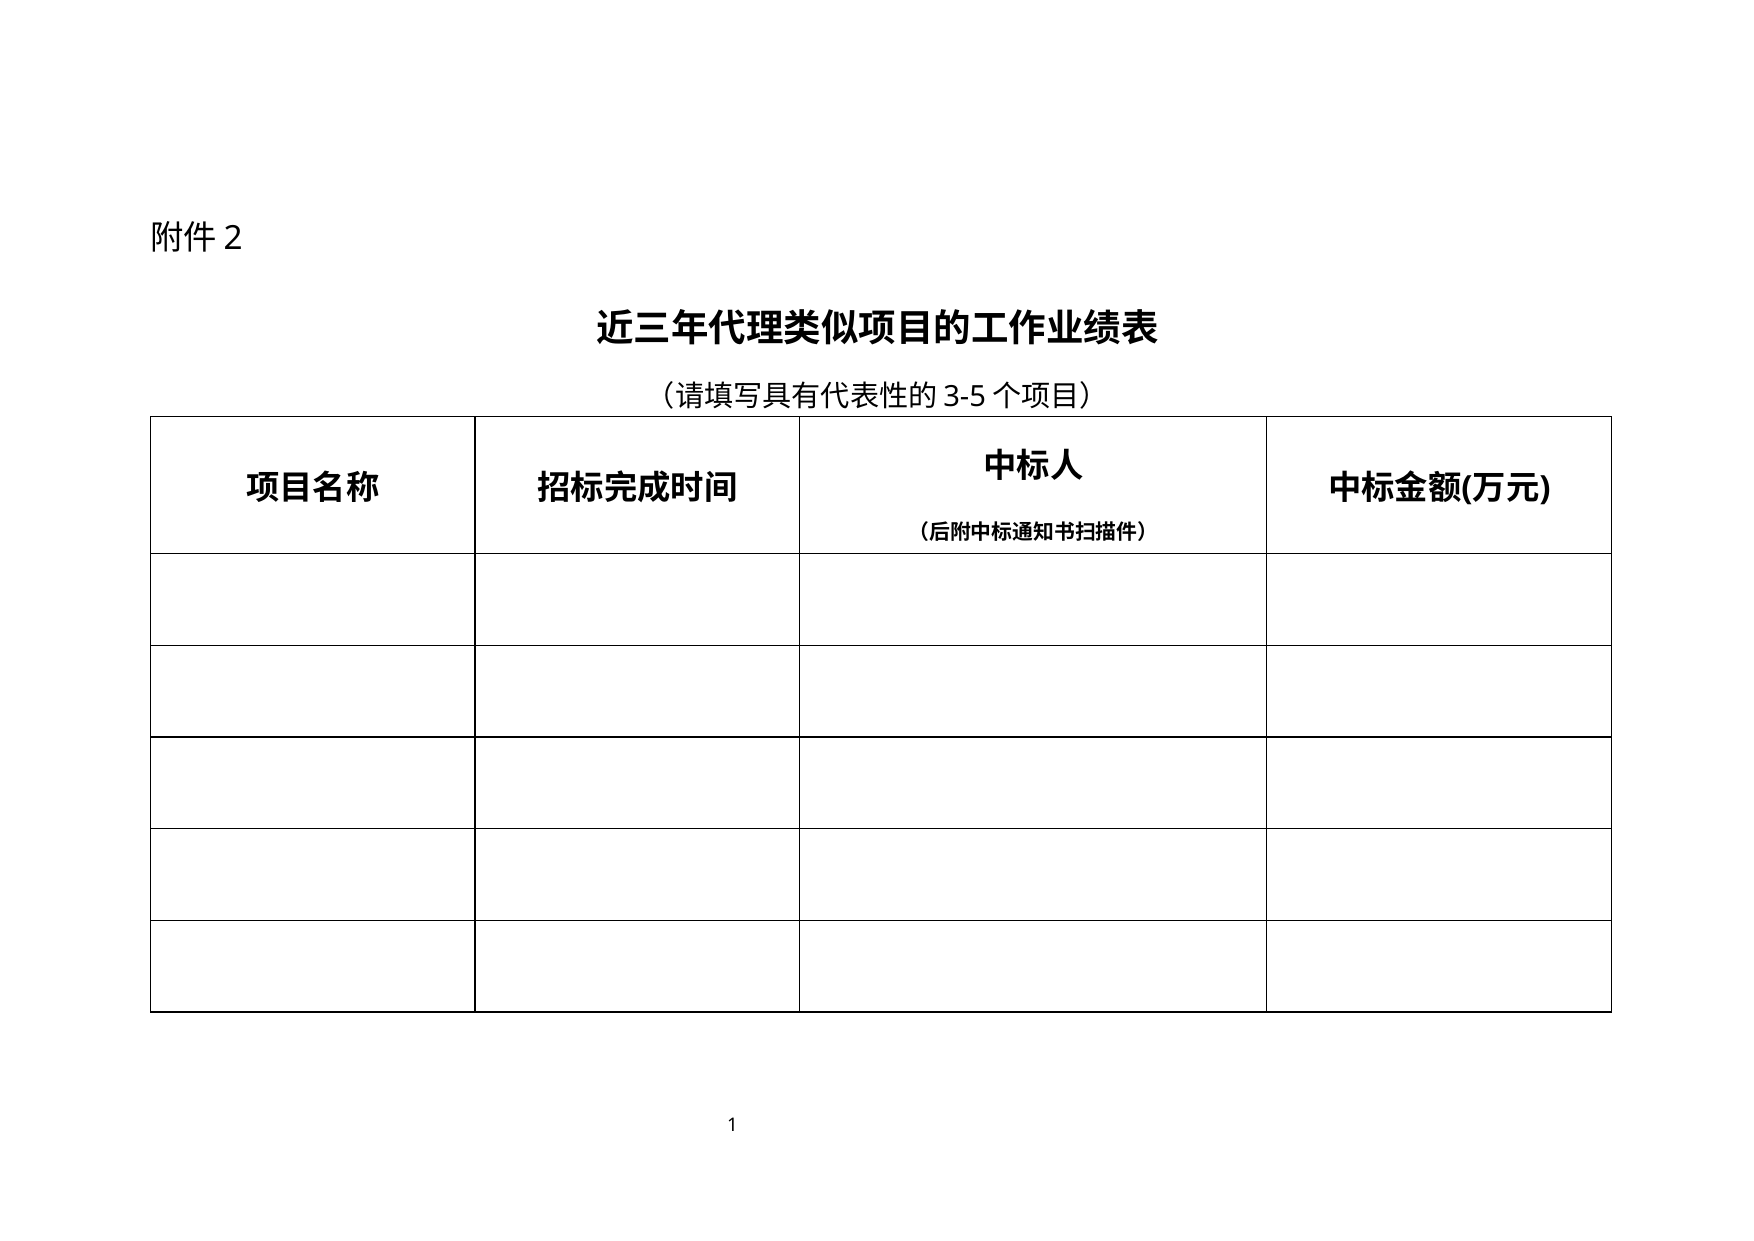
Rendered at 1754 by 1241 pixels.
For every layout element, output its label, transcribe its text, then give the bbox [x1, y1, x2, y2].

table_cell [476, 554, 799, 645]
table_cell [800, 921, 1266, 1011]
text （请填写具有代表性的3-5个项目） [150, 371, 1604, 416]
table_header 项目名称 [151, 417, 474, 553]
text 附件2 [150, 189, 1604, 280]
table_cell [151, 738, 474, 828]
table_cell [800, 829, 1266, 920]
table_cell [800, 554, 1266, 645]
text 近三年代理类似项目的工作业绩表 [150, 280, 1604, 371]
table_cell [151, 921, 474, 1011]
table_cell [476, 646, 799, 736]
table_cell [1267, 554, 1611, 645]
table_cell [800, 646, 1266, 736]
table_header 中标金额(万元) [1267, 417, 1611, 553]
table_cell [800, 738, 1266, 828]
table_cell [476, 738, 799, 828]
table_cell [476, 829, 799, 920]
table_cell [1267, 921, 1611, 1011]
table_cell [151, 829, 474, 920]
table_cell [1267, 829, 1611, 920]
table_cell [1267, 646, 1611, 736]
table_cell [1267, 738, 1611, 828]
table_header 中标人 （后附中标通知书扫描件） [800, 417, 1266, 553]
table_header 招标完成时间 [476, 417, 799, 553]
table_cell [151, 554, 474, 645]
table_cell [476, 921, 799, 1011]
table_cell [151, 646, 474, 736]
